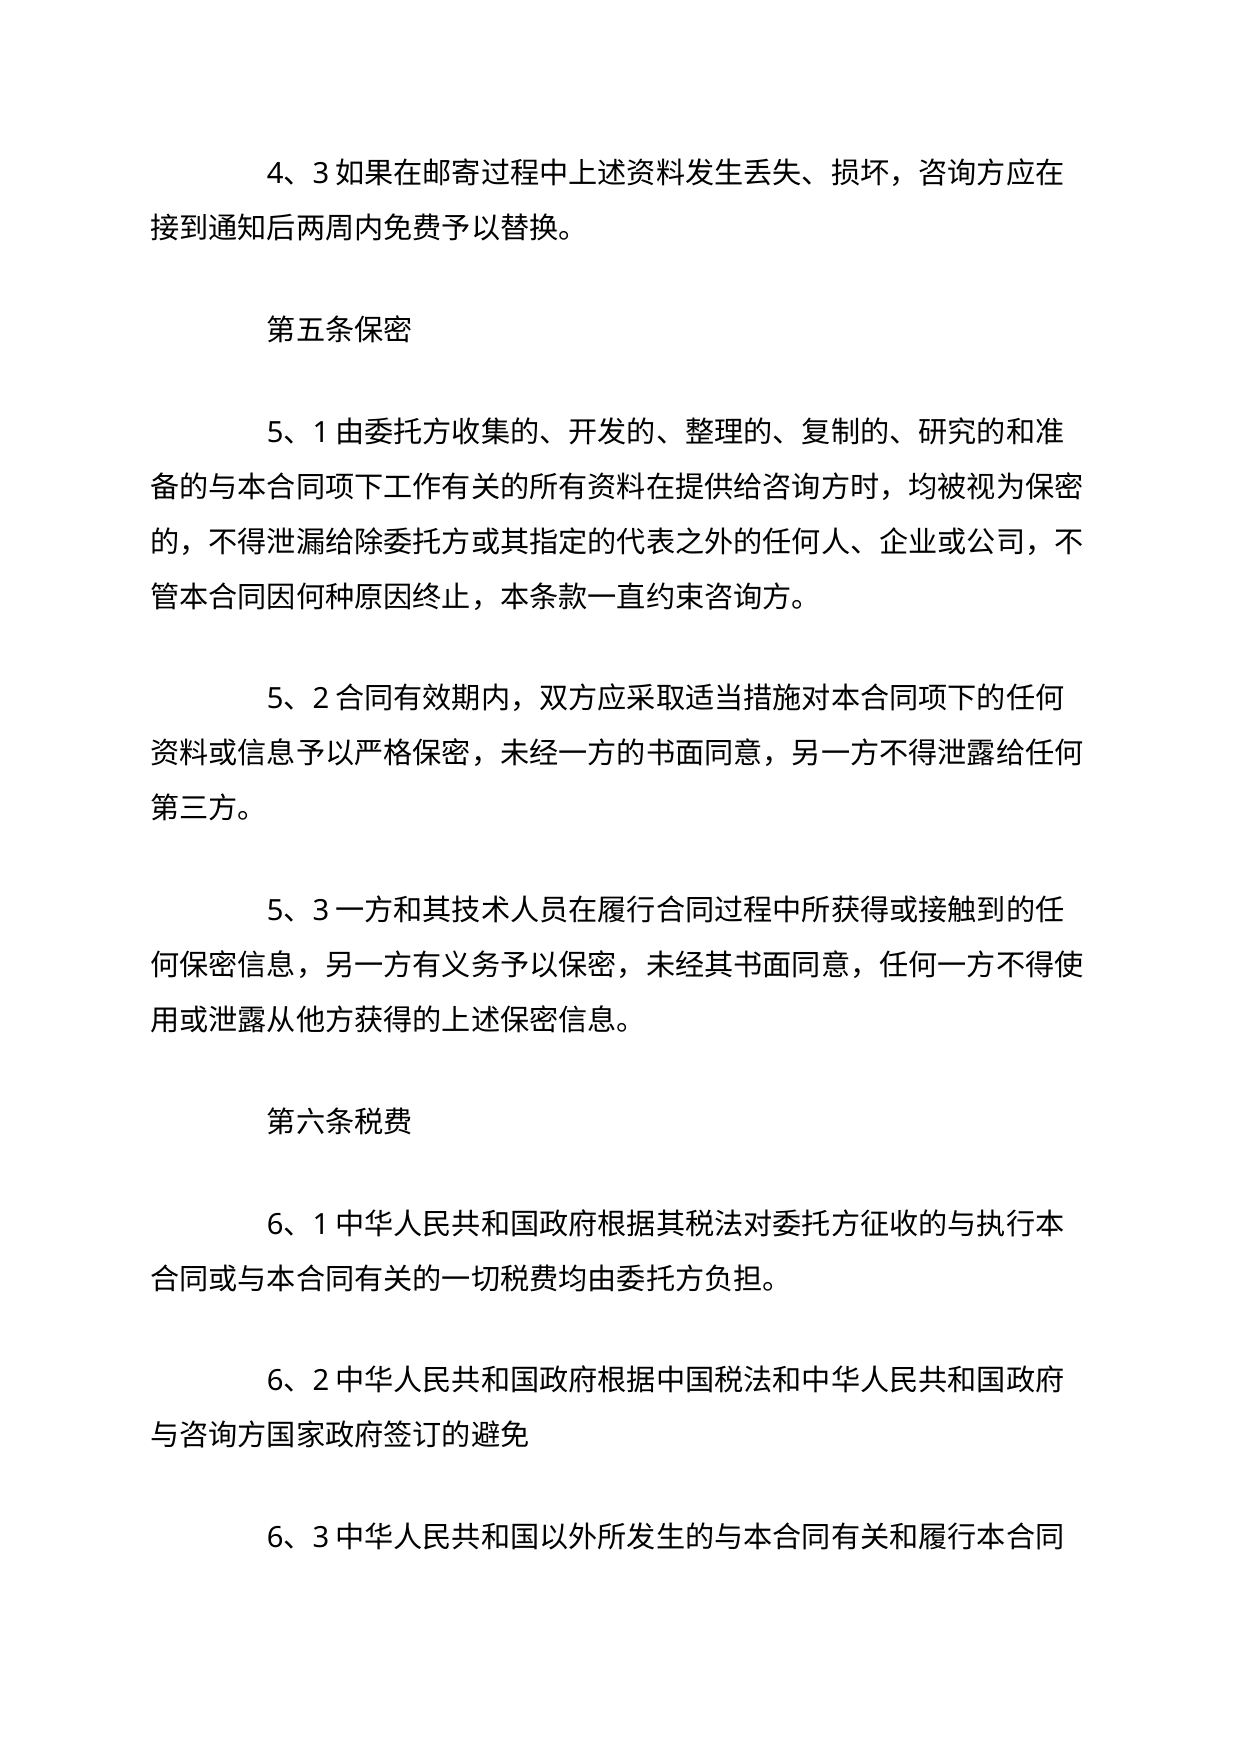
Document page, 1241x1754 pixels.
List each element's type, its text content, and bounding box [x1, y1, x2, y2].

text 6、1中华人民共和国政府根据其税法对委托方征收的与执行本合同或与本合同有关的一切税费均由委托方负担。 [150, 1200, 1090, 1297]
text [150, 1514, 1090, 1556]
text 第五条保密 [150, 307, 1090, 349]
text 6、2中华人民共和国政府根据中国税法和中华人民共和国政府与咨询方国家政府签订的避免 [150, 1357, 1090, 1454]
text 4、3如果在邮寄过程中上述资料发生丢失、损坏，咨询方应在接到通知后两周内免费予以替换。 [150, 150, 1090, 247]
text 5、2合同有效期内，双方应采取适当措施对本合同项下的任何资料或信息予以严格保密，未经一方的书面同意，另一方不得泄露给任何第三方。 [150, 675, 1090, 827]
text 5、3一方和其技术人员在履行合同过程中所获得或接触到的任何保密信息，另一方有义务予以保密，未经其书面同意，任何一方不得使用或泄露从他方获得的上述保密信息。 [150, 887, 1090, 1039]
text 第六条税费 [150, 1098, 1090, 1141]
text 5、1由委托方收集的、开发的、整理的、复制的、研究的和准备的与本合同项下工作有关的所有资料在提供给咨询方时，均被视为保密的，不得泄漏给除委托方或其指定的代表之外的任何人、企业或公司，不管本合同因何种原因终止，本条款一直约束咨询方。 [150, 408, 1090, 616]
